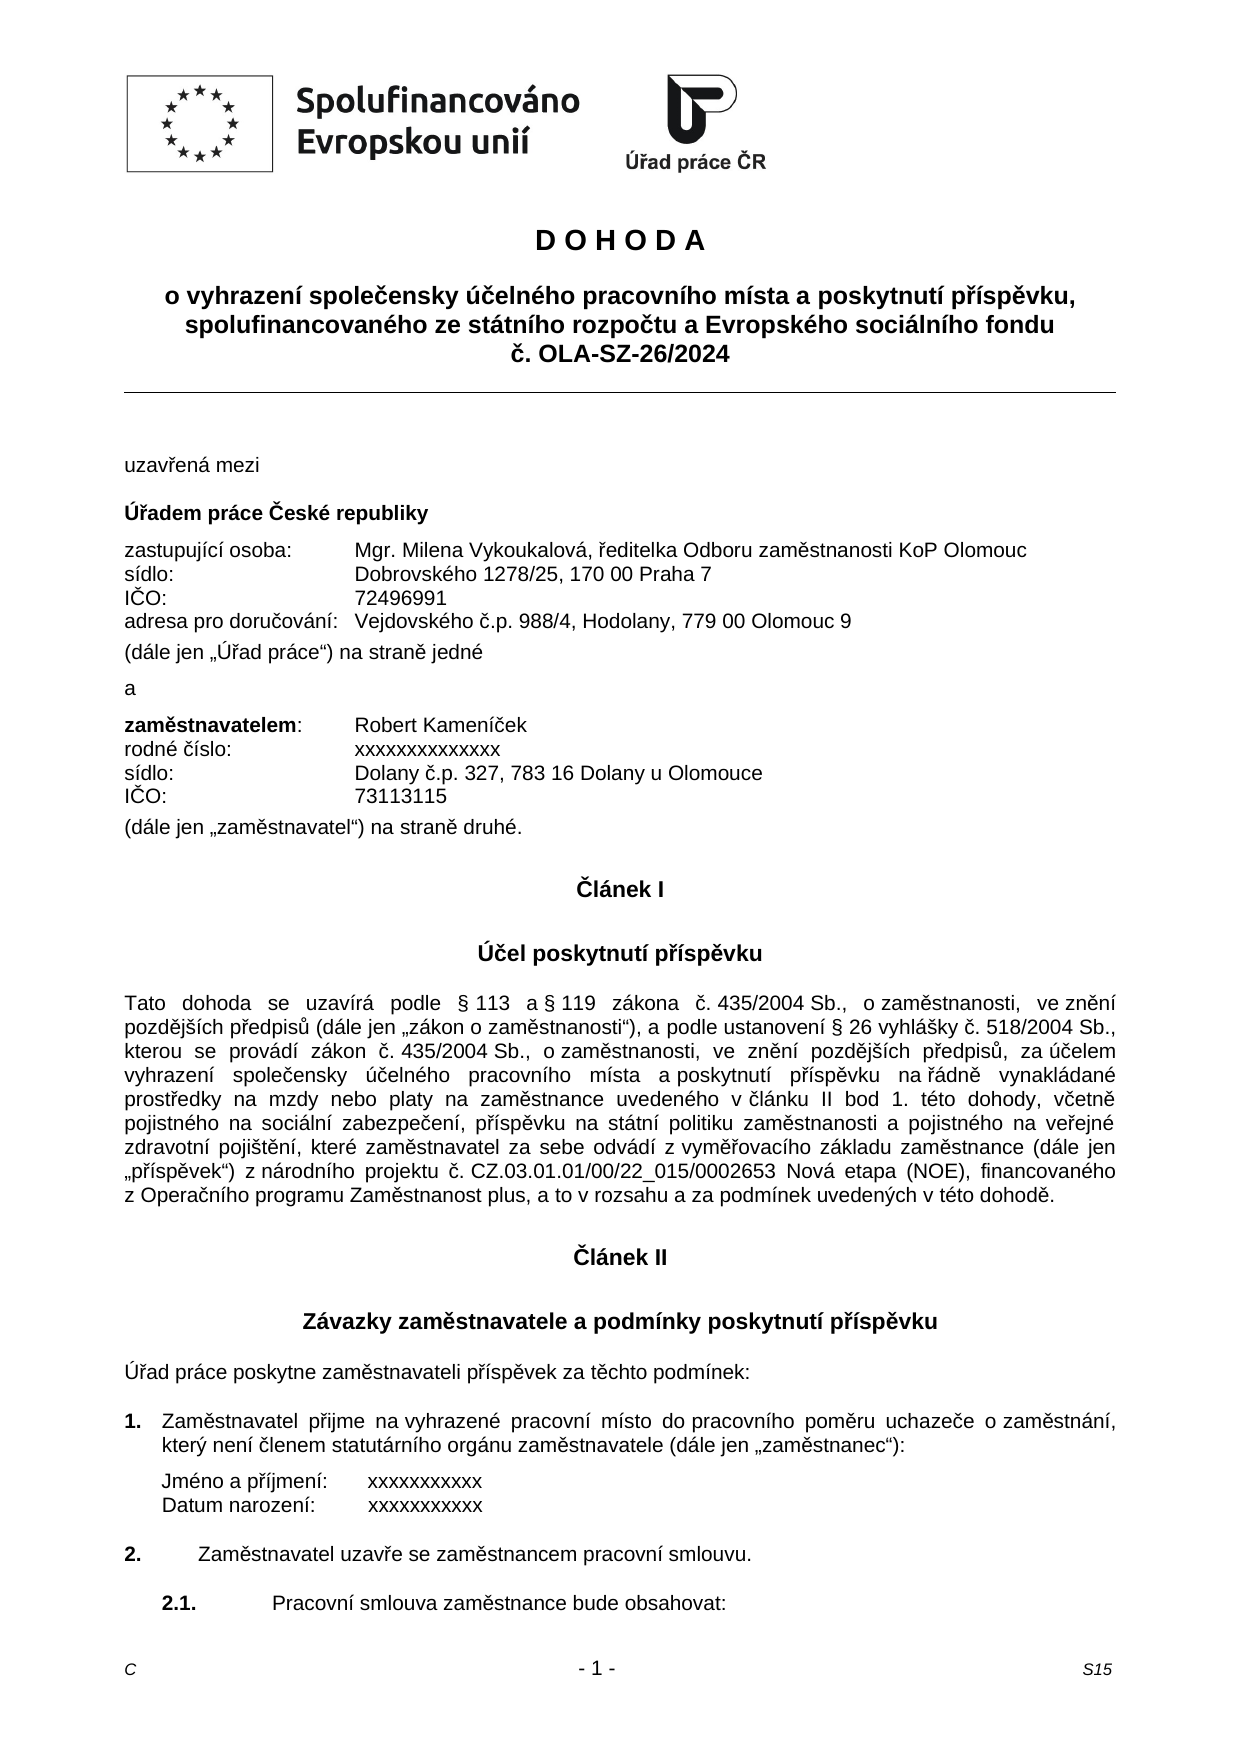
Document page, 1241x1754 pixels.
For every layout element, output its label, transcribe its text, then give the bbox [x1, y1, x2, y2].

text IČO: 72496991 [124, 585, 1116, 609]
text sídlo: Dolany č.p. 327, 783 16 Dolany u Olomouce [124, 760, 1116, 784]
text Jméno a příjmení: xxxxxxxxxxx [161, 1469, 1116, 1493]
list Tato dohoda se uzavírá podle § 113 a § 119 zákona č. 435/2004 Sb., o zaměstnanosti, ve znění pozdějších předpisů (dále jen „zákon o zaměstnanosti“), a podle ustanovení § 26 vyhlášky č. 518/2004 Sb., kterou se provádí zákon č. 435/2004 Sb., o zaměstnanosti, ve znění pozdějších předpisů, za účelem vyhrazení společensky účelného pracovního místa a poskytnutí příspěvku na řádně vynakládané prostředky na mzdy nebo platy na zaměstnance uvedeného v článku II bod 1. této dohody, včetně pojistného na sociální zabezpečení, příspěvku na státní politiku zaměstnanosti a pojistného na veřejné zdravotní pojištění, které zaměstnavatel za sebe odvádí z vyměřovacího základu zaměstnance (dále jen „příspěvek“) z národního projektu č. CZ.03.01.01/00/22_015/0002653 Nová etapa (NOE), financovaného z Operačního programu Zaměstnanost plus, a to v rozsahu a za podmínek uvedených v této dohodě. [124, 991, 1116, 1207]
text Účel poskytnutí příspěvku [124, 940, 1116, 966]
text Článek II [124, 1244, 1116, 1271]
text Zaměstnavatel přijme na vyhrazené pracovní místo do pracovního poměru uchazeče o zaměstnání, který není členem statutárního orgánu zaměstnavatele (dále jen „zaměstnanec“): [124, 1408, 1116, 1456]
list Pracovní smlouva zaměstnance bude obsahovat: [162, 1591, 1116, 1615]
text Úřadem práce České republiky [124, 501, 1116, 525]
text Datum narození: xxxxxxxxxxx [162, 1493, 1116, 1517]
text rodné číslo: xxxxxxxxxxxxxx [124, 736, 1116, 760]
text Závazky zaměstnavatele a podmínky poskytnutí příspěvku [124, 1308, 1116, 1334]
text Článek I [124, 876, 1116, 902]
list Úřad práce poskytne zaměstnavateli příspěvek za těchto podmínek: [124, 1359, 1116, 1383]
text zastupující osoba: Mgr. Milena Vykoukalová, ředitelka Odboru zaměstnanosti KoP Olomouc [124, 537, 1116, 561]
picture [124, 73, 768, 174]
text IČO: 73113115 [124, 784, 1116, 808]
text adresa pro doručování: Vejdovského č.p. 988/4, Hodolany, 779 00 Olomouc 9 [124, 609, 1116, 633]
text sídlo: Dobrovského 1278/25, 170 00 Praha 7 [124, 561, 1116, 585]
text (dále jen „Úřad práce“) na straně jedné [124, 639, 1116, 663]
text D O H O D A [124, 223, 1116, 256]
text č. OLA-SZ-26/2024 [124, 339, 1116, 368]
text Zaměstnavatel uzavře se zaměstnancem pracovní smlouvu. [124, 1542, 1116, 1566]
text zaměstnavatelem: Robert Kameníček1 [124, 712, 1116, 736]
text (dále jen „zaměstnavatel“) na straně druhé. [124, 814, 1116, 838]
text uzavřená mezi [124, 453, 1116, 477]
text a [124, 676, 1116, 700]
text o vyhrazení společensky účelného pracovního místa a poskytnutí příspěvku, spolufinancovaného ze státního rozpočtu a Evropského sociálního fondu [124, 281, 1116, 339]
